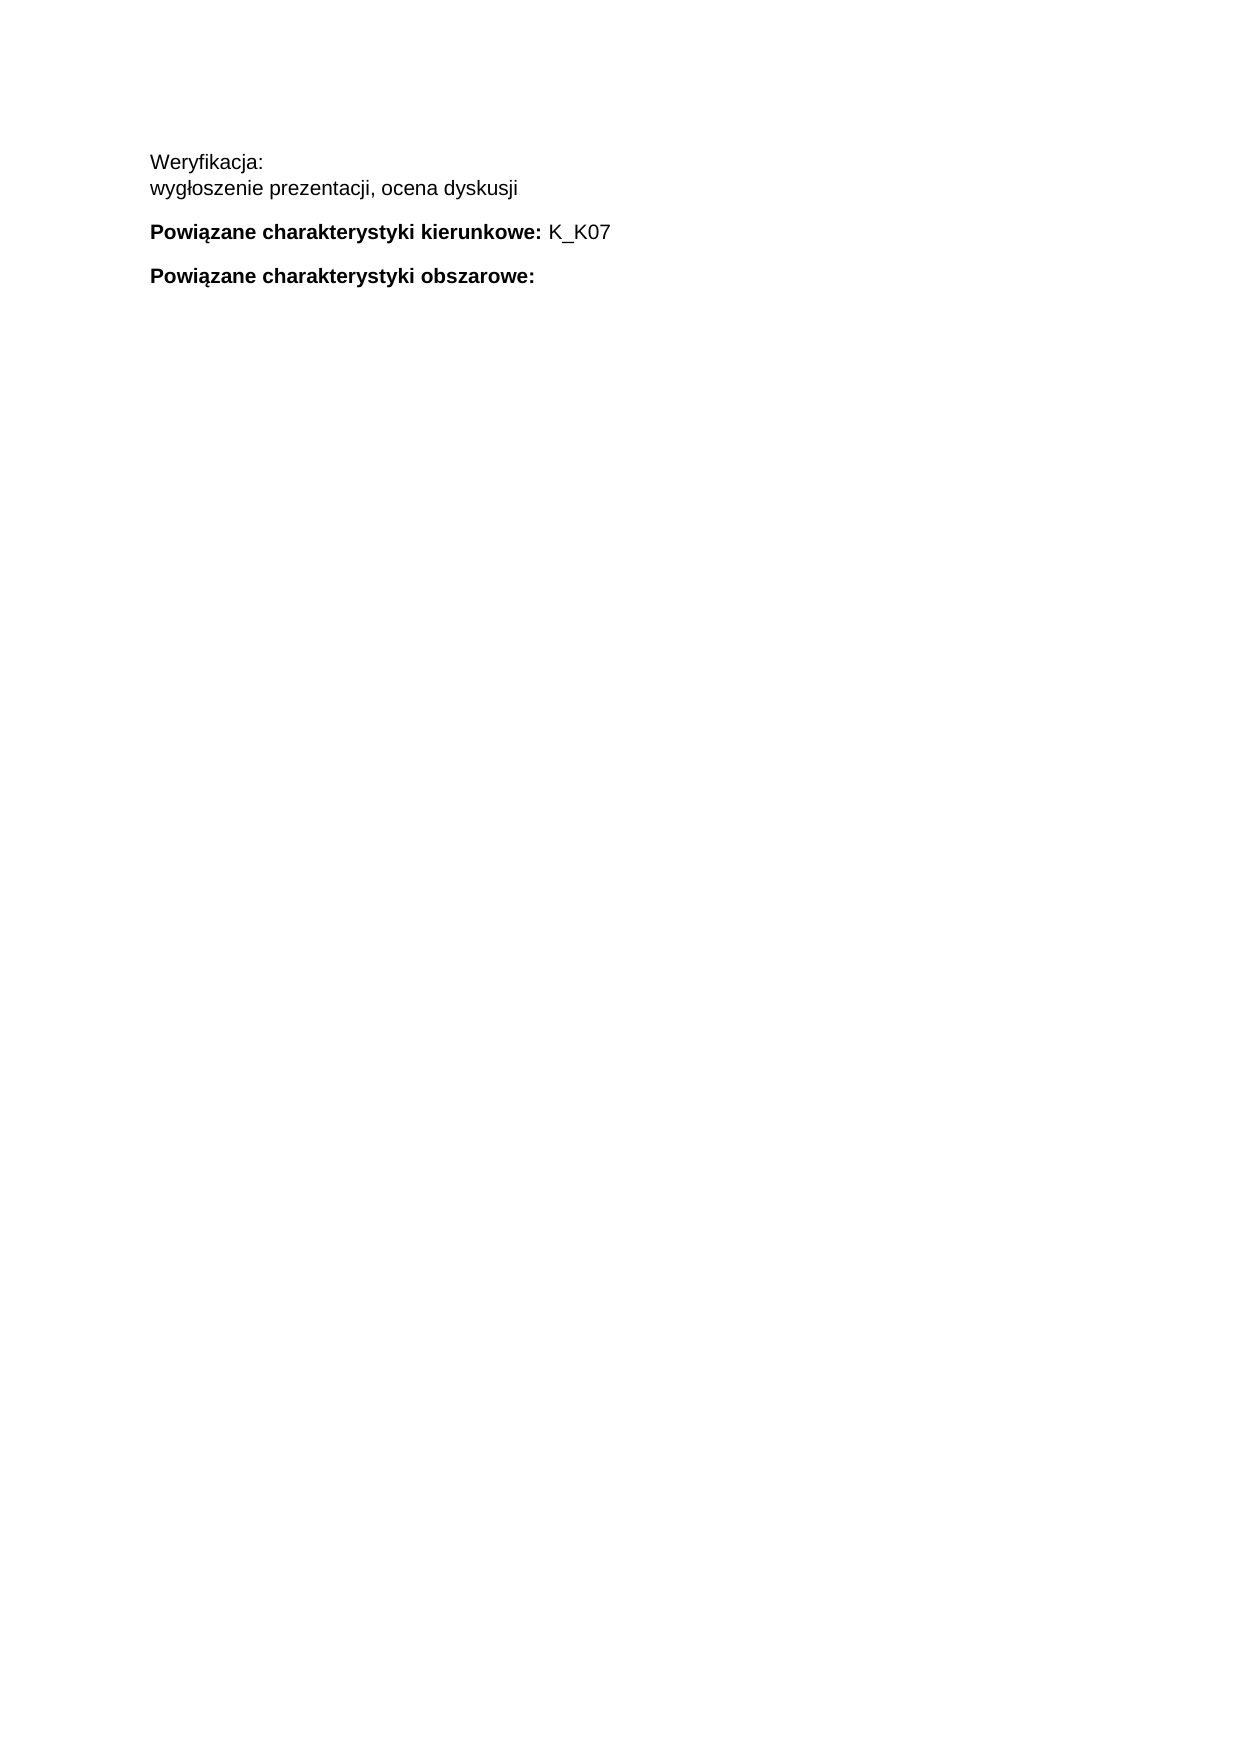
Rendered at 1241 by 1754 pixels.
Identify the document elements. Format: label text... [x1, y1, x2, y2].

text Powiązane charakterystyki obszarowe: [150, 263, 1090, 287]
text Powiązane charakterystyki kierunkowe: K_K07 [150, 220, 1090, 244]
text Weryfikacja: [150, 150, 1090, 174]
text wygłoszenie prezentacji, ocena dyskusji [150, 176, 1090, 200]
